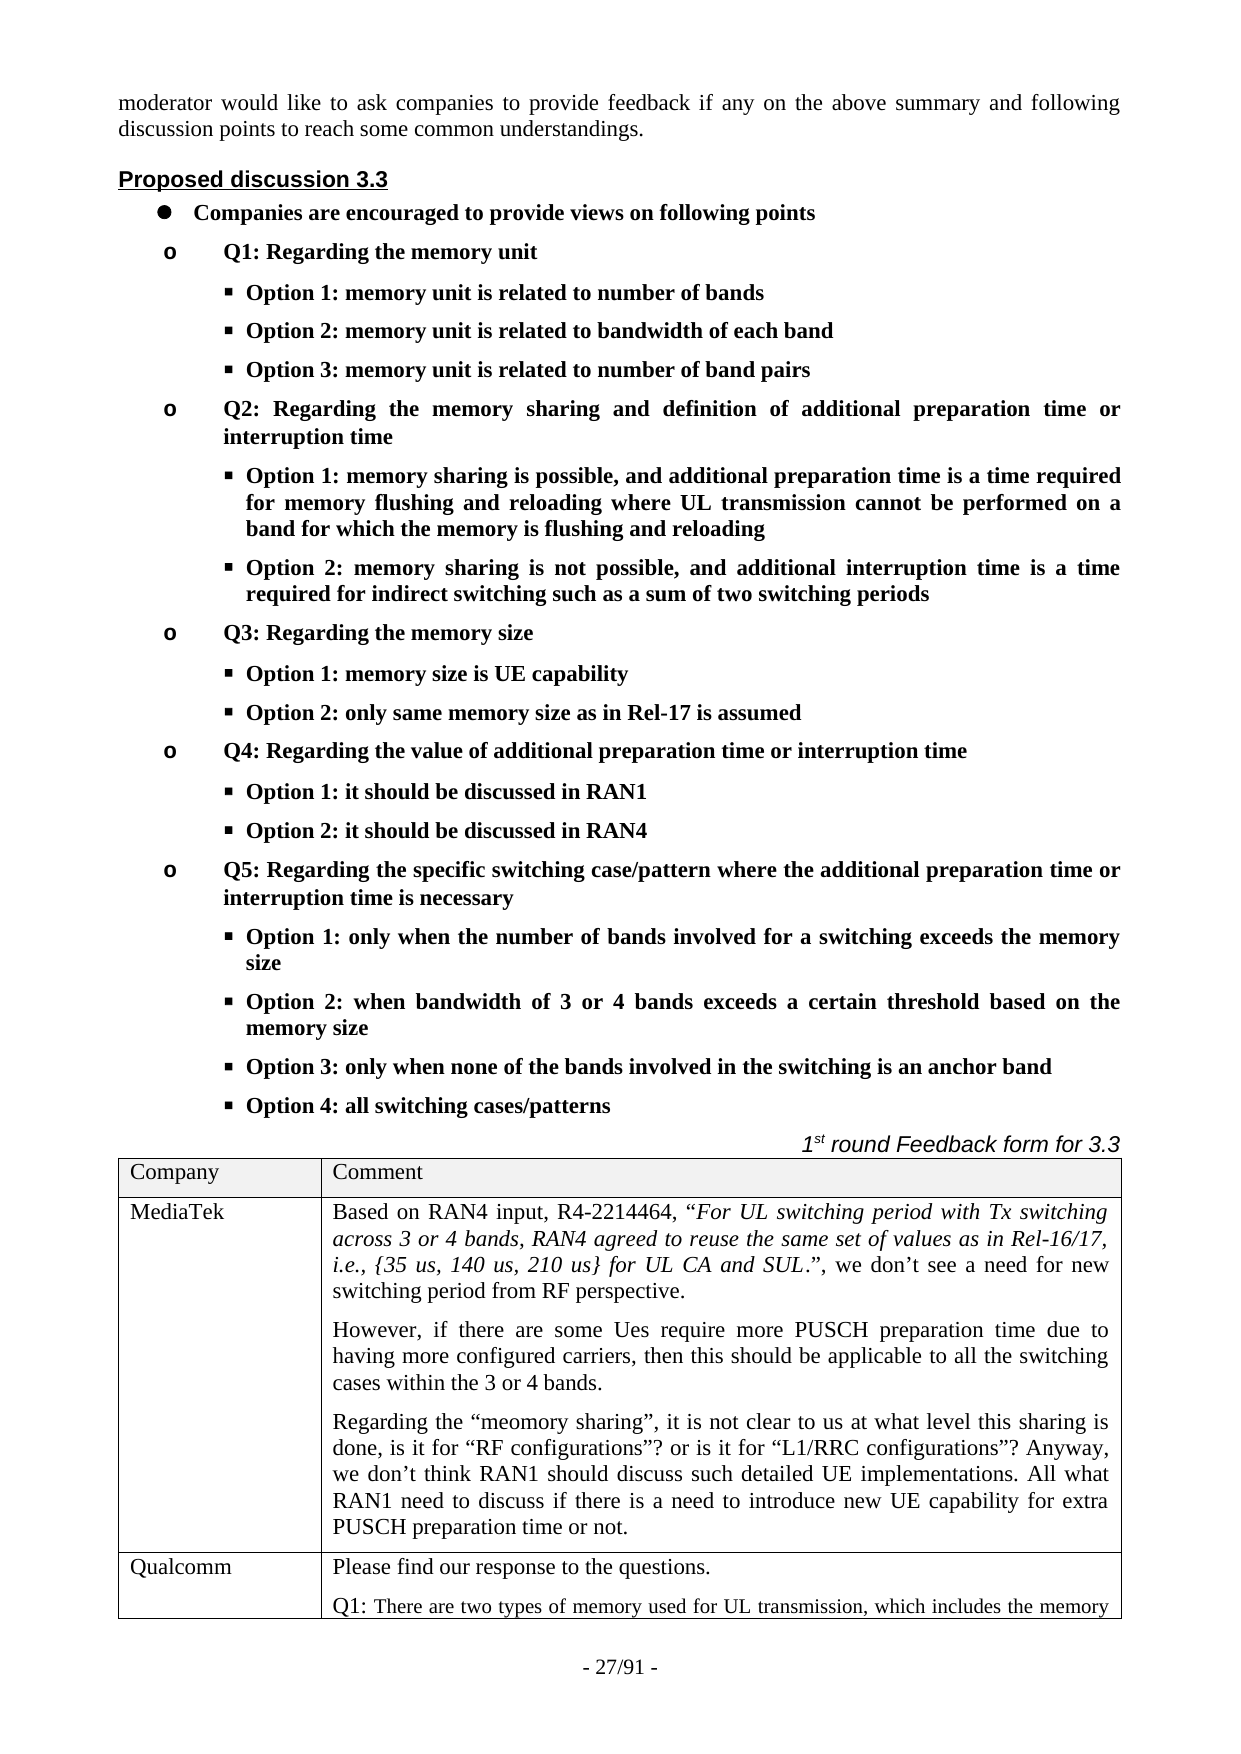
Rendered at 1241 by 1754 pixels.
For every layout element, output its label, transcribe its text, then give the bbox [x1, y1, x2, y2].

list Option 1: memory sharing is possible, and additional preparation time is a time required for memory flushing and reloading where UL transmission cannot be performed on a band for which the memory is flushing and reloading [223, 462, 1122, 541]
table_header Company [119, 1159, 321, 1197]
list Option 2: only same memory size as in Rel-17 is assumed [223, 698, 1122, 725]
list Q3: Regarding the memory size [163, 619, 1122, 647]
list Option 2: when bandwidth of 3 or 4 bands exceeds a certain threshold based on the memory size [223, 988, 1122, 1041]
list Q4: Regarding the value of additional preparation time or interruption time [163, 737, 1122, 766]
list Option 2: it should be discussed in RAN4 [223, 817, 1122, 843]
list Option 1: memory unit is related to number of bands [223, 278, 1122, 305]
list Q2: Regarding the memory sharing and definition of additional preparation time or interruption time [163, 395, 1122, 450]
table_cell MediaTek [119, 1198, 321, 1552]
table_header Comment [322, 1159, 1121, 1197]
list Option 1: only when the number of bands involved for a switching exceeds the memory size [223, 923, 1122, 976]
list Option 2: memory unit is related to bandwidth of each band [223, 317, 1122, 344]
list Option 3: memory unit is related to number of band pairs [223, 356, 1122, 383]
list Option 2: memory sharing is not possible, and additional interruption time is a time required for indirect switching such as a sum of two switching periods [223, 554, 1122, 606]
list Companies are encouraged to provide views on following points [156, 199, 1122, 225]
list Q1: Regarding the memory unit [163, 238, 1122, 266]
subtitle Proposed discussion 3.3 [118, 166, 1122, 193]
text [118, 89, 1122, 141]
list Option 1: memory size is UE capability [223, 660, 1122, 686]
subtitle 1st round Feedback form for 3.3 [118, 1131, 1122, 1157]
list Option 4: all switching cases/patterns [223, 1092, 1122, 1118]
list Option 3: only when none of the bands involved in the switching is an anchor band [223, 1053, 1122, 1080]
table_cell Based on RAN4 input, R4-2214464, “For UL switching period with Tx switching across 3 or 4 bands, RAN4 agreed to reuse the same set of values as in Rel-16/17, i.e., {35 us, 140 us, 210 us} for UL CA and SUL.”, we don’t see a need for new switching period from RF perspective. However, if there are some Ues require more PUSCH preparation time due to having more configured carriers, then this should be applicable to all the switching cases within the 3 or 4 bands. Regarding the “meomory sharing”, it is not clear to us at what level this sharing is done, is it for “RF configurations”? or is it for “L1/RRC configurations”? Anyway, we don’t think RAN1 should discuss such detailed UE implementations. All what RAN1 need to discuss if there is a need to introduce new UE capability for extra PUSCH preparation time or not. [322, 1198, 1121, 1552]
list Option 1: it should be discussed in RAN1 [223, 778, 1122, 804]
list Q5: Regarding the specific switching case/pattern where the additional preparation time or interruption time is necessary [163, 856, 1122, 910]
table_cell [322, 1553, 1121, 1618]
table_cell Qualcomm [119, 1553, 321, 1618]
